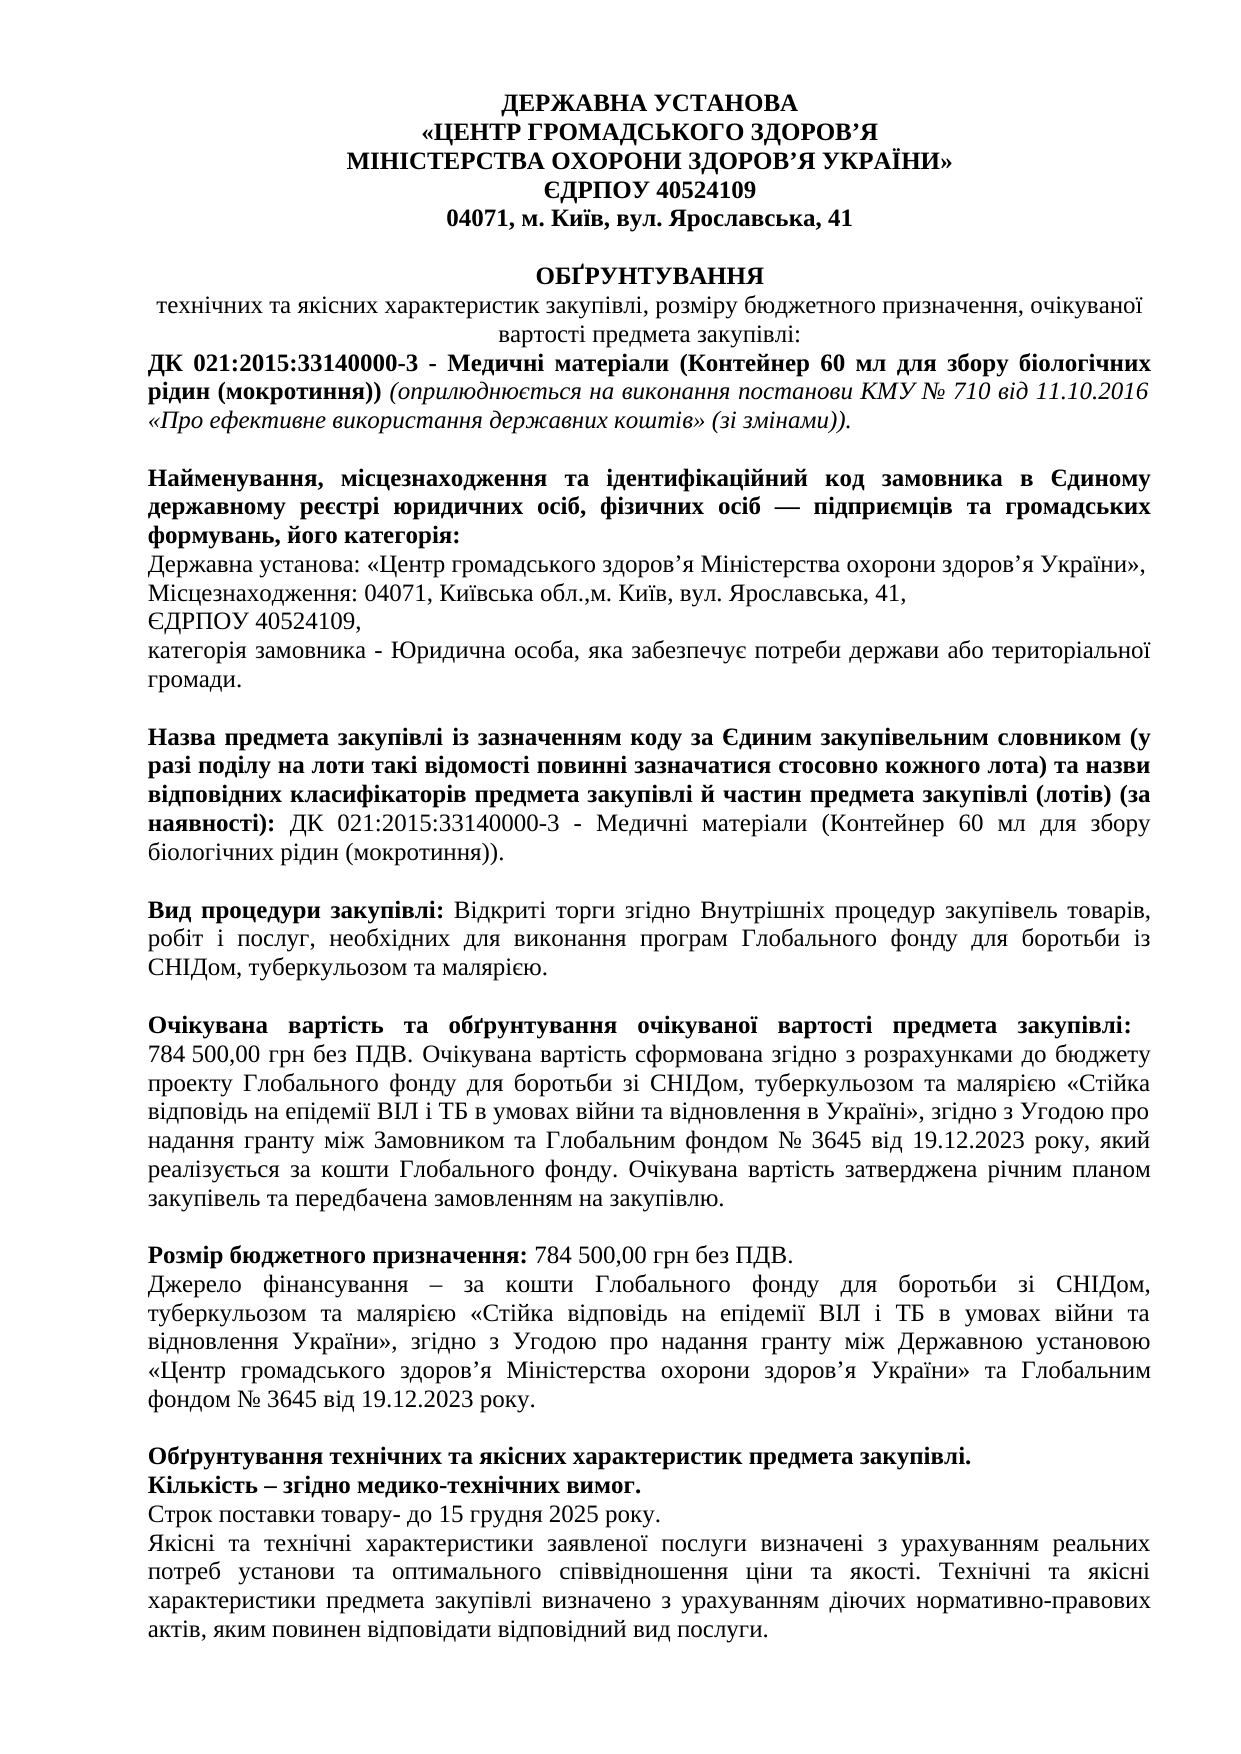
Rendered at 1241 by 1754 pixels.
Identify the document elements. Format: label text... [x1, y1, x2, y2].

text МІНІСТЕРСТВА ОХОРОНИ ЗДОРОВ’Я УКРАЇНИ» [148, 146, 1152, 175]
text ДК 021:2015:33140000-3 - Медичні матеріали (Контейнер 60 мл для збору біологічних рідин (мокротиння)) (оприлюднюється на виконання постанови КМУ № 710 від 11.10.2016 «Про ефективне використання державних коштів» (зі змінами)). [148, 348, 1152, 434]
text 04071, м. Київ, вул. Ярославська, 41 [148, 203, 1152, 232]
text «ЦЕНТР ГРОМАДСЬКОГО ЗДОРОВ’Я [148, 117, 1152, 146]
text Обґрунтування технічних та якісних характеристик предмета закупівлі. [148, 1441, 1152, 1470]
text технічних та якісних характеристик закупівлі, розміру бюджетного призначення, очікуваної вартості предмета закупівлі: [148, 290, 1152, 348]
text Державна установа: «Центр громадського здоров’я Міністерства охорони здоров’я України», [148, 549, 1152, 578]
text ЄДРПОУ 40524109, [148, 606, 1152, 635]
text ДЕРЖАВНА УСТАНОВА [148, 88, 1152, 117]
text Вид процедури закупівлі: Відкриті торги згідно Внутрішніх процедур закупівель товарів, робіт і послуг, необхідних для виконання програм Глобального фонду для боротьби із СНІДом, туберкульозом та малярією. [148, 895, 1152, 981]
text Очікувана вартість та обґрунтування очікуваної вартості предмета закупівлі: 784 500,00 грн без ПДВ. Очікувана вартість сформована згідно з розрахунками до бюджету проекту Глобального фонду для боротьби зі СНІДом, туберкульозом та малярією «Стійка відповідь на епідемії ВІЛ і ТБ в умовах війни та відновлення в Україні», згідно з Угодою про надання гранту між Замовником та Глобальним фондом № 3645 від 19.12.2023 року, який реалізується за кошти Глобального фонду. Очікувана вартість затверджена річним планом закупівель та передбачена замовленням на закупівлю. [148, 1010, 1152, 1211]
text Розмір бюджетного призначення: 784 500,00 грн без ПДВ. [148, 1240, 1152, 1269]
text категорія замовника - Юридична особа, яка забезпечує потреби держави або територіальної громади. [148, 635, 1152, 693]
text Найменування, місцезнаходження та ідентифікаційний код замовника в Єдиному державному реєстрі юридичних осіб, фізичних осіб — підприємців та громадських формувань, його категорія: [148, 463, 1152, 549]
text ОБҐРУНТУВАННЯ [148, 261, 1152, 290]
text Назва предмета закупівлі із зазначенням коду за Єдиним закупівельним словником (у разі поділу на лоти такі відомості повинні зазначатися стосовно кожного лота) та назви відповідних класифікаторів предмета закупівлі й частин предмета закупівлі (лотів) (за наявності): ДК 021:2015:33140000-3 - Медичні матеріали (Контейнер 60 мл для збору біологічних рідин (мокротиння)). [148, 722, 1152, 866]
text Строк поставки товару- до 15 грудня 2025 року. [148, 1499, 1152, 1528]
text Місцезнаходження: 04071, Київська обл.,м. Київ, вул. Ярославська, 41, [148, 578, 1152, 606]
text Якісні та технічні характеристики заявленої послуги визначені з урахуванням реальних потреб установи та оптимального співвідношення ціни та якості. Технічні та якісні характеристики предмета закупівлі визначено з урахуванням діючих нормативно-правових актів, яким повинен відповідати відповідний вид послуги. [148, 1528, 1152, 1643]
text ЄДРПОУ 40524109 [148, 175, 1152, 203]
text Джерело фінансування – за кошти Глобального фонду для боротьби зі СНІДом, туберкульозом та малярією «Стійка відповідь на епідемії ВІЛ і ТБ в умовах війни та відновлення України», згідно з Угодою про надання гранту між Державною установою «Центр громадського здоров’я Міністерства охорони здоров’я України» та Глобальним фондом № 3645 від 19.12.2023 року. [148, 1269, 1152, 1413]
text Кількість – згідно медико-технічних вимог. [148, 1470, 1152, 1499]
